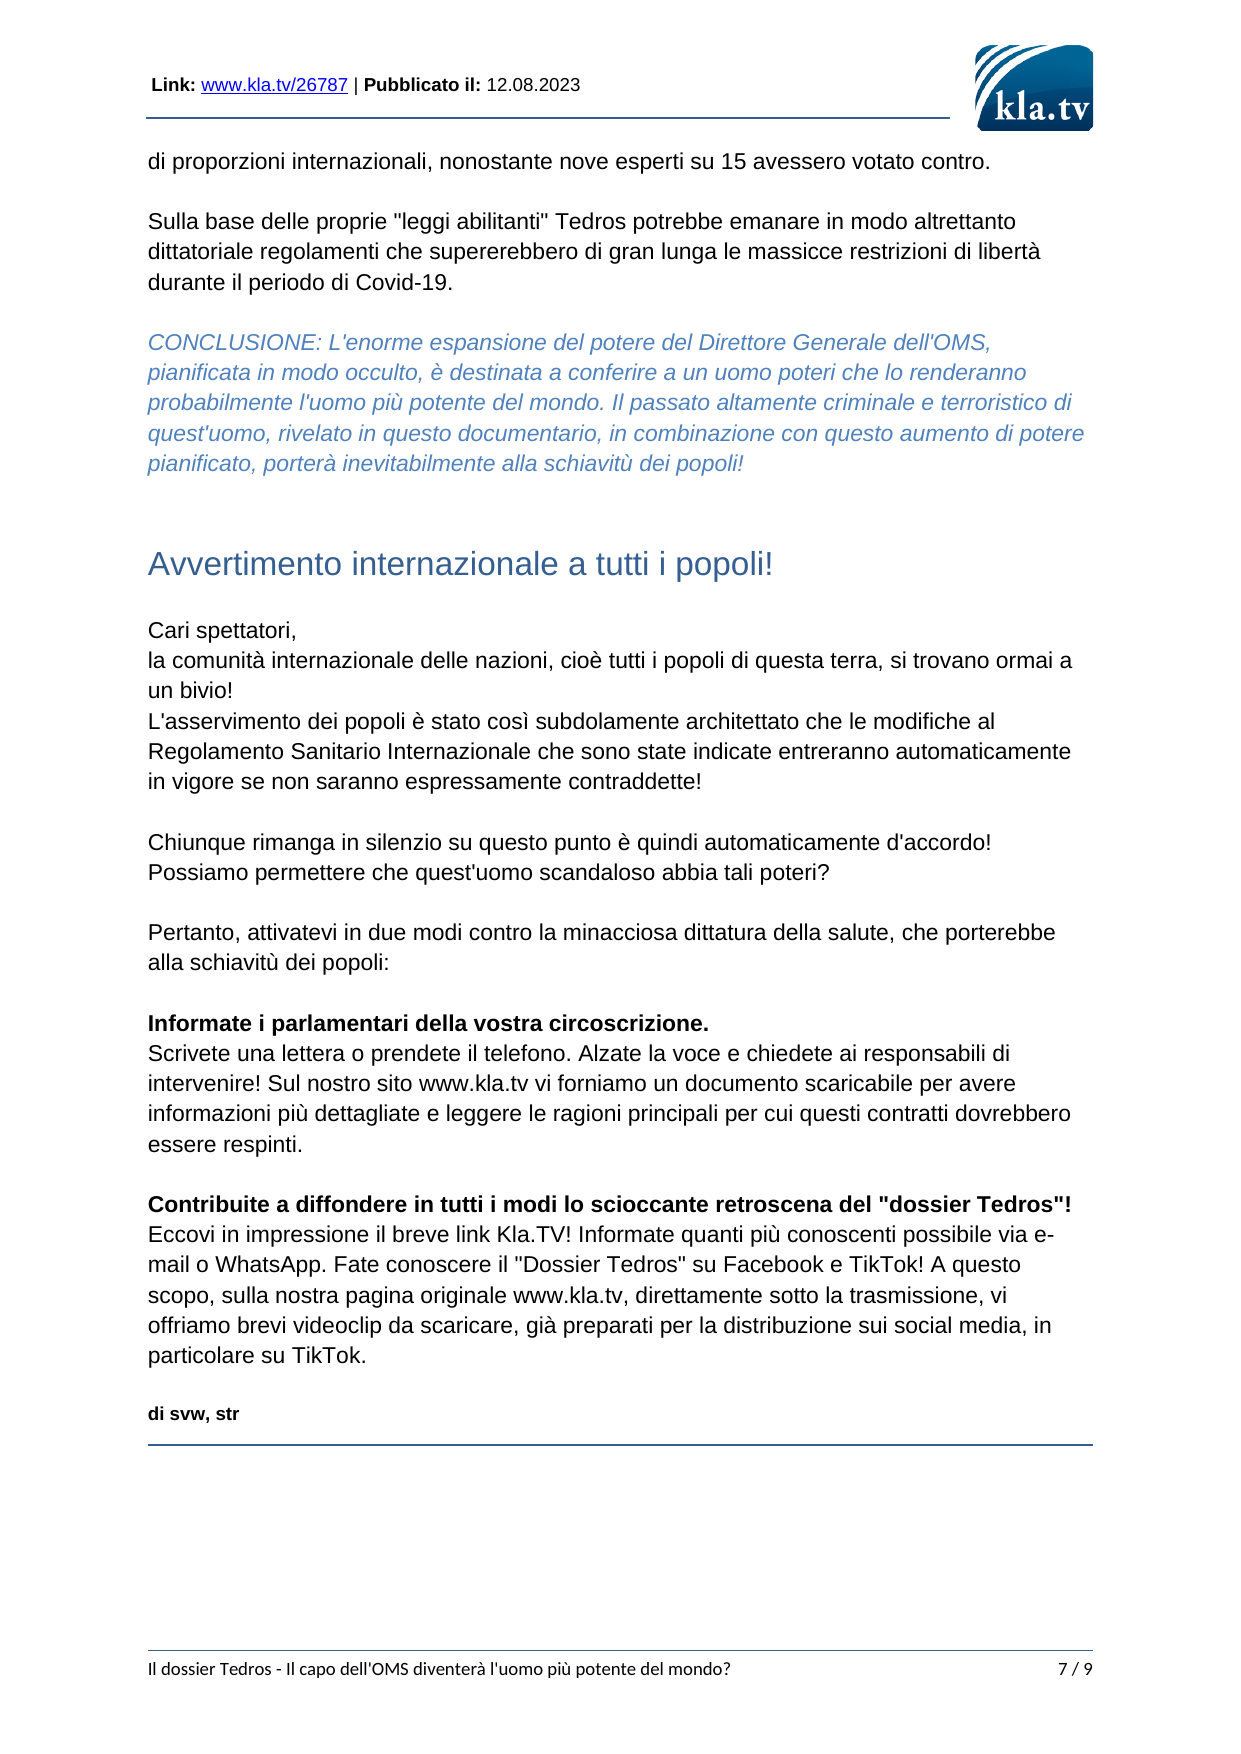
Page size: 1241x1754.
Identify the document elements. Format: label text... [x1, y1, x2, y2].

text Avvertimento internazionale a tutti i popoli! Cari spettatori, la comunità internazionale delle nazioni, cioè tutti i popoli di questa terra, si trovano ormai a un bivio! L'asservimento dei popoli è stato così subdolamente architettato che le modifiche al Regolamento Sanitario Internazionale che sono state indicate entreranno automaticamente in vigore se non saranno espressamente contraddette! Chiunque rimanga in silenzio su questo punto è quindi automaticamente d'accordo! Possiamo permettere che quest'uomo scandaloso abbia tali poteri? Pertanto, attivatevi in due modi contro la minacciosa dittatura della salute, che porterebbe alla schiavitù dei popoli: Informate i parlamentari della vostra circoscrizione. Scrivete una lettera o prendete il telefono. Alzate la voce e chiedete ai responsabili di intervenire! Sul nostro sito www.kla.tv vi forniamo un documento scaricabile per avere informazioni più dettagliate e leggere le ragioni principali per cui questi contratti dovrebbero essere respinti. Contribuite a diffondere in tutti i modi lo scioccante retroscena del "dossier Tedros"! Eccovi in impressione il breve link Kla.TV! Informate quanti più conoscenti possibile via e-mail o WhatsApp. Fate conoscere il "Dossier Tedros" su Facebook e TikTok! A questo scopo, sulla nostra pagina originale www.kla.tv, direttamente sotto la trasmissione, vi offriamo brevi videoclip da scaricare, già preparati per la distribuzione sui social media, in particolare su TikTok. [148, 512, 1093, 1368]
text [148, 148, 1093, 508]
text di svw, str [148, 1402, 1093, 1424]
